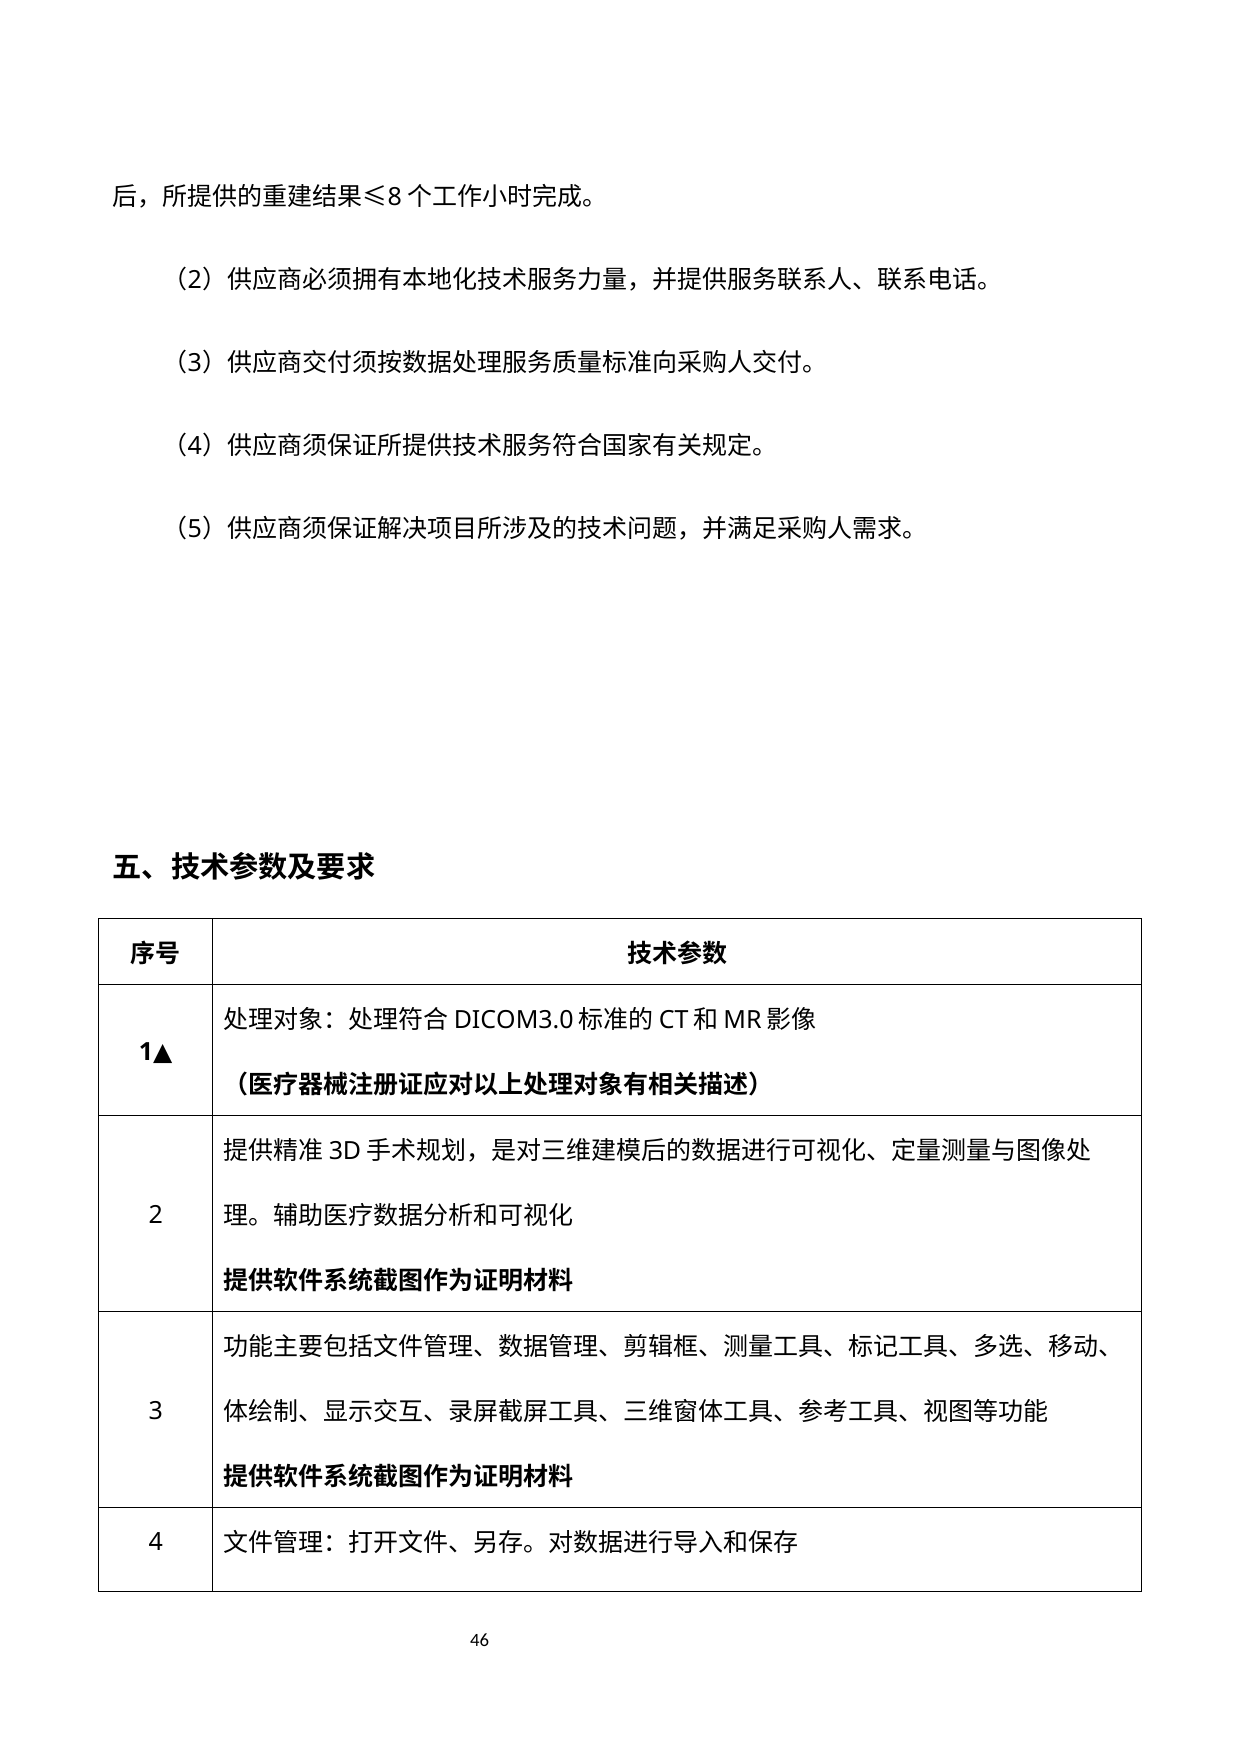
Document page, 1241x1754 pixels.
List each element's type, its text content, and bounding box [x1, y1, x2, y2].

table_cell 3 [99, 1312, 212, 1507]
text （2）供应商必须拥有本地化技术服务力量，并提供服务联系人、联系电话。 [112, 245, 1128, 310]
table_cell 功能主要包括文件管理、数据管理、剪辑框、测量工具、标记工具、多选、移动、体绘制、显示交互、录屏截屏工具、三维窗体工具、参考工具、视图等功能 提供软件系统截图作为证明材料 [213, 1312, 1141, 1507]
table_header 技术参数 [213, 919, 1141, 984]
table_header 序号 [99, 919, 212, 984]
text （3）供应商交付须按数据处理服务质量标准向采购人交付。 [112, 328, 1128, 393]
text （4）供应商须保证所提供技术服务符合国家有关规定。 [112, 411, 1128, 476]
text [112, 162, 1128, 227]
table_cell 1▲ [99, 985, 212, 1115]
table_cell 处理对象：处理符合DICOM3.0标准的CT和MR影像 （医疗器械注册证应对以上处理对象有相关描述） [213, 985, 1141, 1115]
table_cell 4 [99, 1508, 212, 1591]
table_cell 提供精准3D手术规划，是对三维建模后的数据进行可视化、定量测量与图像处理。辅助医疗数据分析和可视化 提供软件系统截图作为证明材料 [213, 1116, 1141, 1311]
table_cell 文件管理：打开文件、另存。对数据进行导入和保存 提供软件系统截图作为证明材料 [213, 1508, 1141, 1591]
text （5）供应商须保证解决项目所涉及的技术问题，并满足采购人需求。 [112, 494, 1128, 559]
list 五、技术参数及要求 [112, 832, 1128, 897]
table_cell 2 [99, 1116, 212, 1311]
